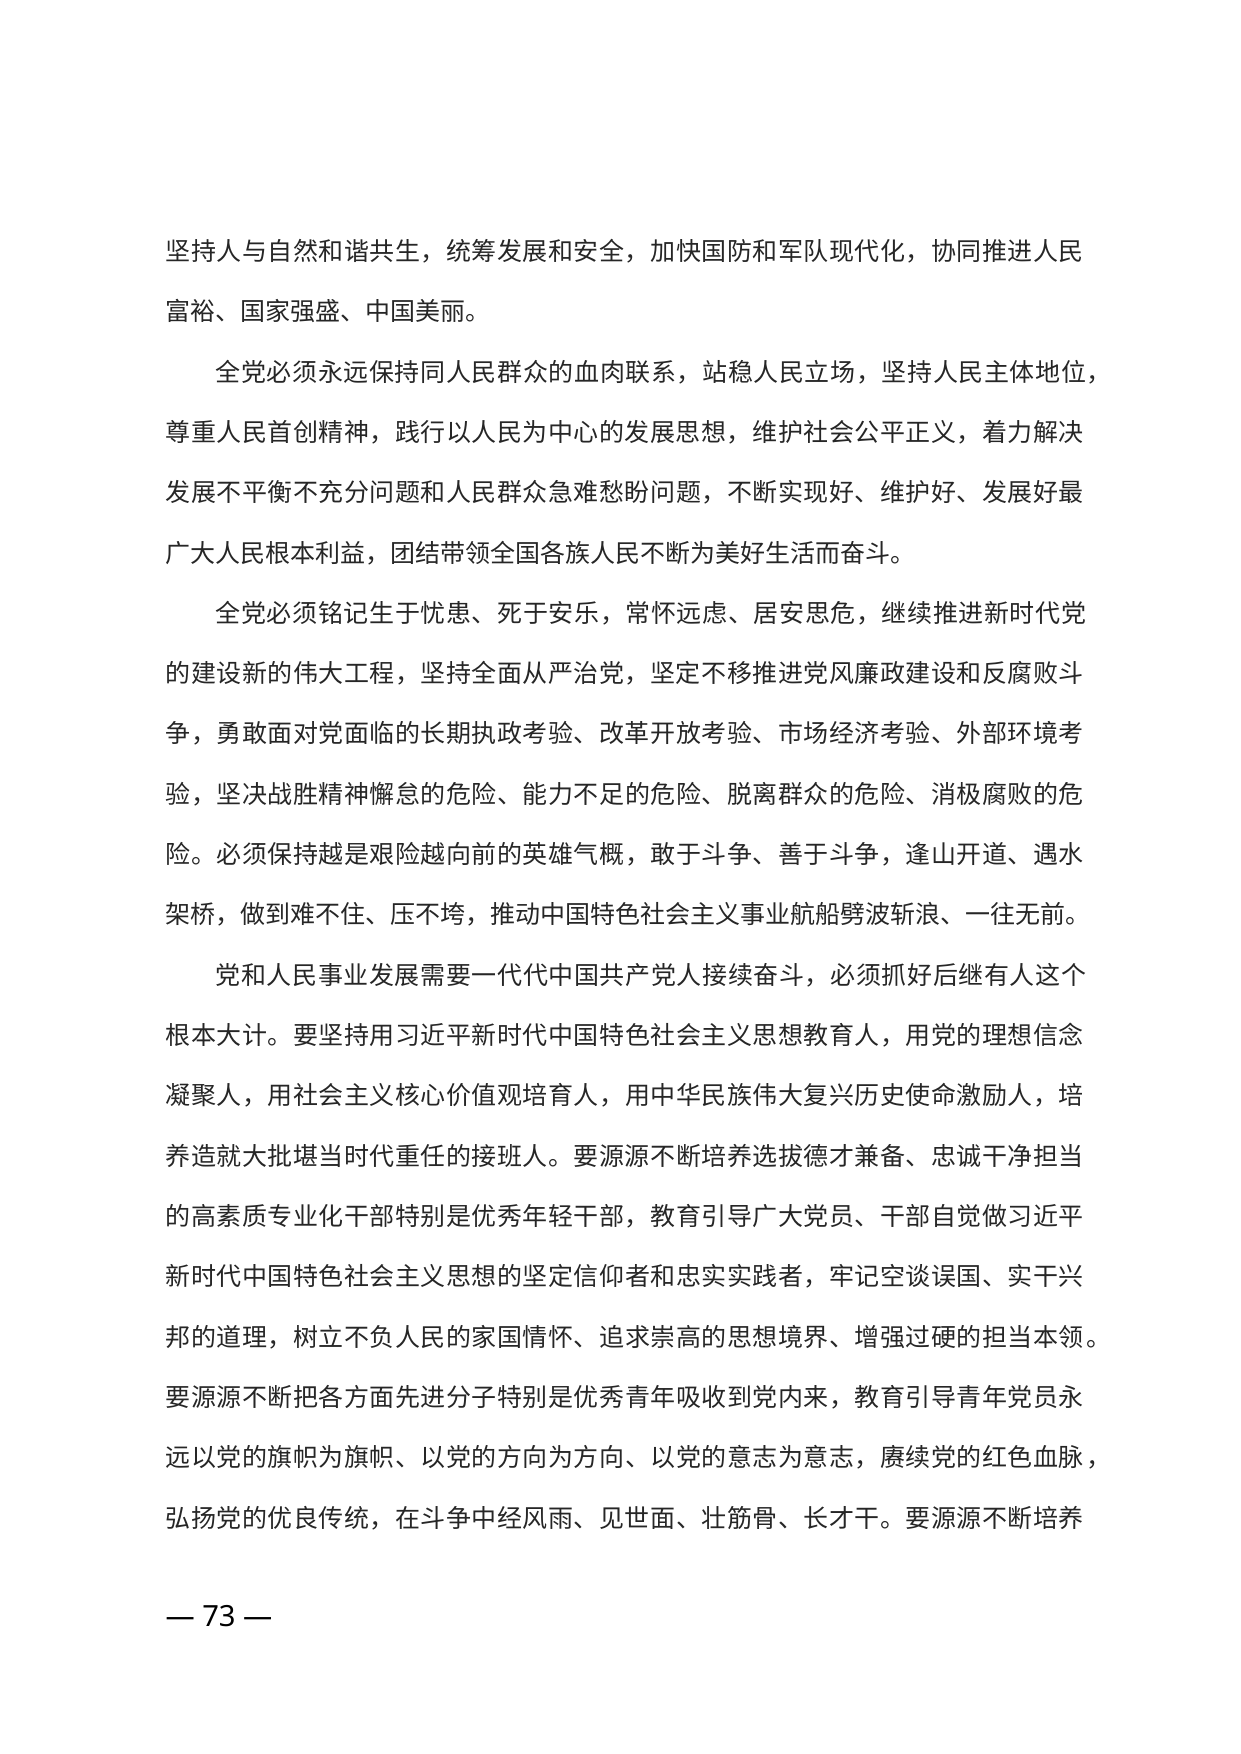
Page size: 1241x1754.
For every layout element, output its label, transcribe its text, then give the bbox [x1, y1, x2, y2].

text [165, 943, 1087, 1546]
text 全党必须永远保持同人民群众的血肉联系，站稳人民立场，坚持人民主体地位，尊重人民首创精神，践行以人民为中心的发展思想，维护社会公平正义，着力解决发展不平衡不充分问题和人民群众急难愁盼问题，不断实现好、维护好、发展好最广大人民根本利益，团结带领全国各族人民不断为美好生活而奋斗。 [165, 340, 1087, 581]
text 全党必须铭记生于忧患、死于安乐，常怀远虑、居安思危，继续推进新时代党的建设新的伟大工程，坚持全面从严治党，坚定不移推进党风廉政建设和反腐败斗争，勇敢面对党面临的长期执政考验、改革开放考验、市场经济考验、外部环境考验，坚决战胜精神懈怠的危险、能力不足的危险、脱离群众的危险、消极腐败的危险。必须保持越是艰险越向前的英雄气概，敢于斗争、善于斗争，逢山开道、遇水架桥，做到难不住、压不垮，推动中国特色社会主义事业航船劈波斩浪、一往无前。 [165, 581, 1087, 943]
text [165, 219, 1087, 340]
